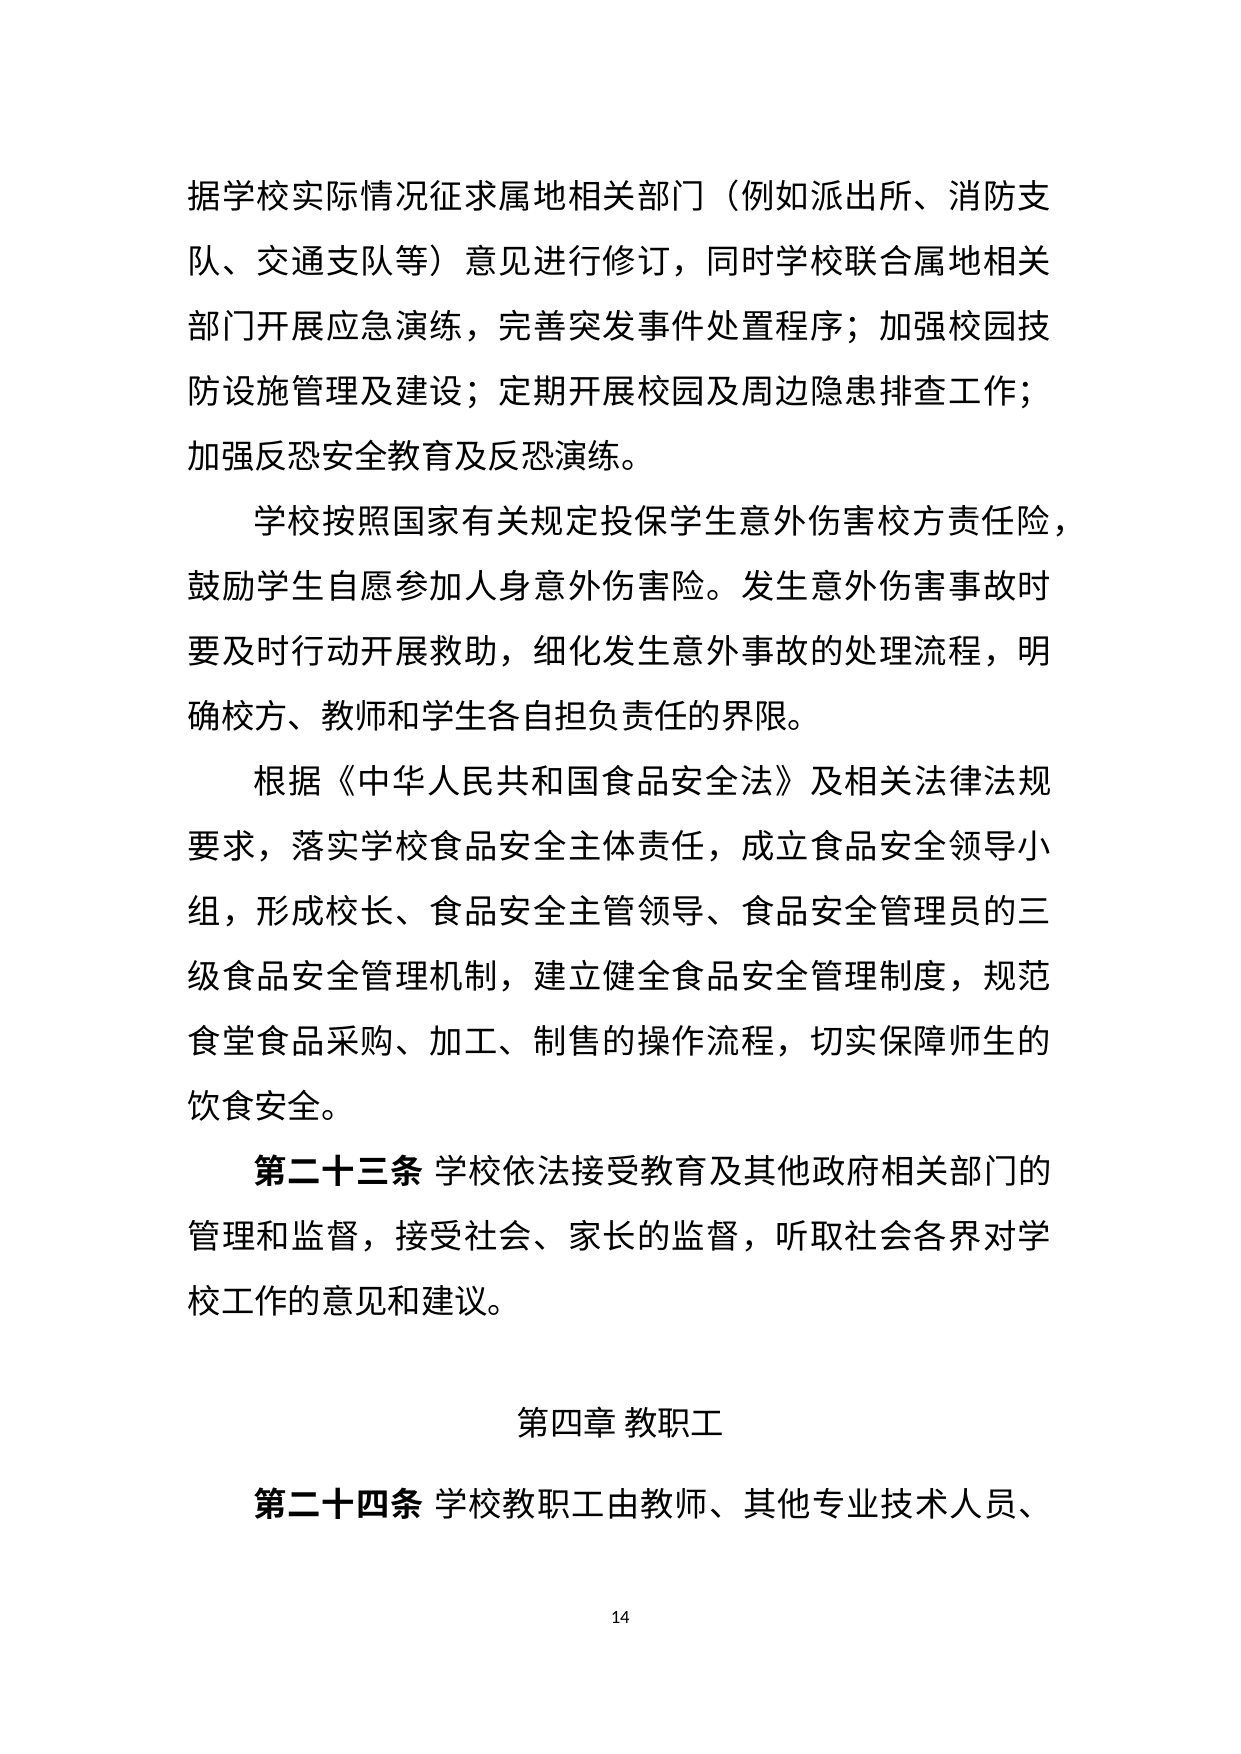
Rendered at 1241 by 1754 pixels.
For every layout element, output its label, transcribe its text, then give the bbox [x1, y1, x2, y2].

text 根据《中华人民共和国食品安全法》及相关法律法规要求，落实学校食品安全主体责任，成立食品安全领导小组，形成校长、食品安全主管领导、食品安全管理员的三级食品安全管理机制，建立健全食品安全管理制度，规范食堂食品采购、加工、制售的操作流程，切实保障师生的饮食安全。 [187, 747, 1053, 1137]
text 学校按照国家有关规定投保学生意外伤害校方责任险，鼓励学生自愿参加人身意外伤害险。发生意外伤害事故时要及时行动开展救助，细化发生意外事故的处理流程，明确校方、教师和学生各自担负责任的界限。 [187, 487, 1053, 747]
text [187, 162, 1053, 487]
text 第四章 教职工 [187, 1397, 1053, 1445]
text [187, 1469, 1053, 1534]
text 第二十三条 学校依法接受教育及其他政府相关部门的管理和监督，接受社会、家长的监督，听取社会各界对学校工作的意见和建议。 [187, 1137, 1053, 1332]
